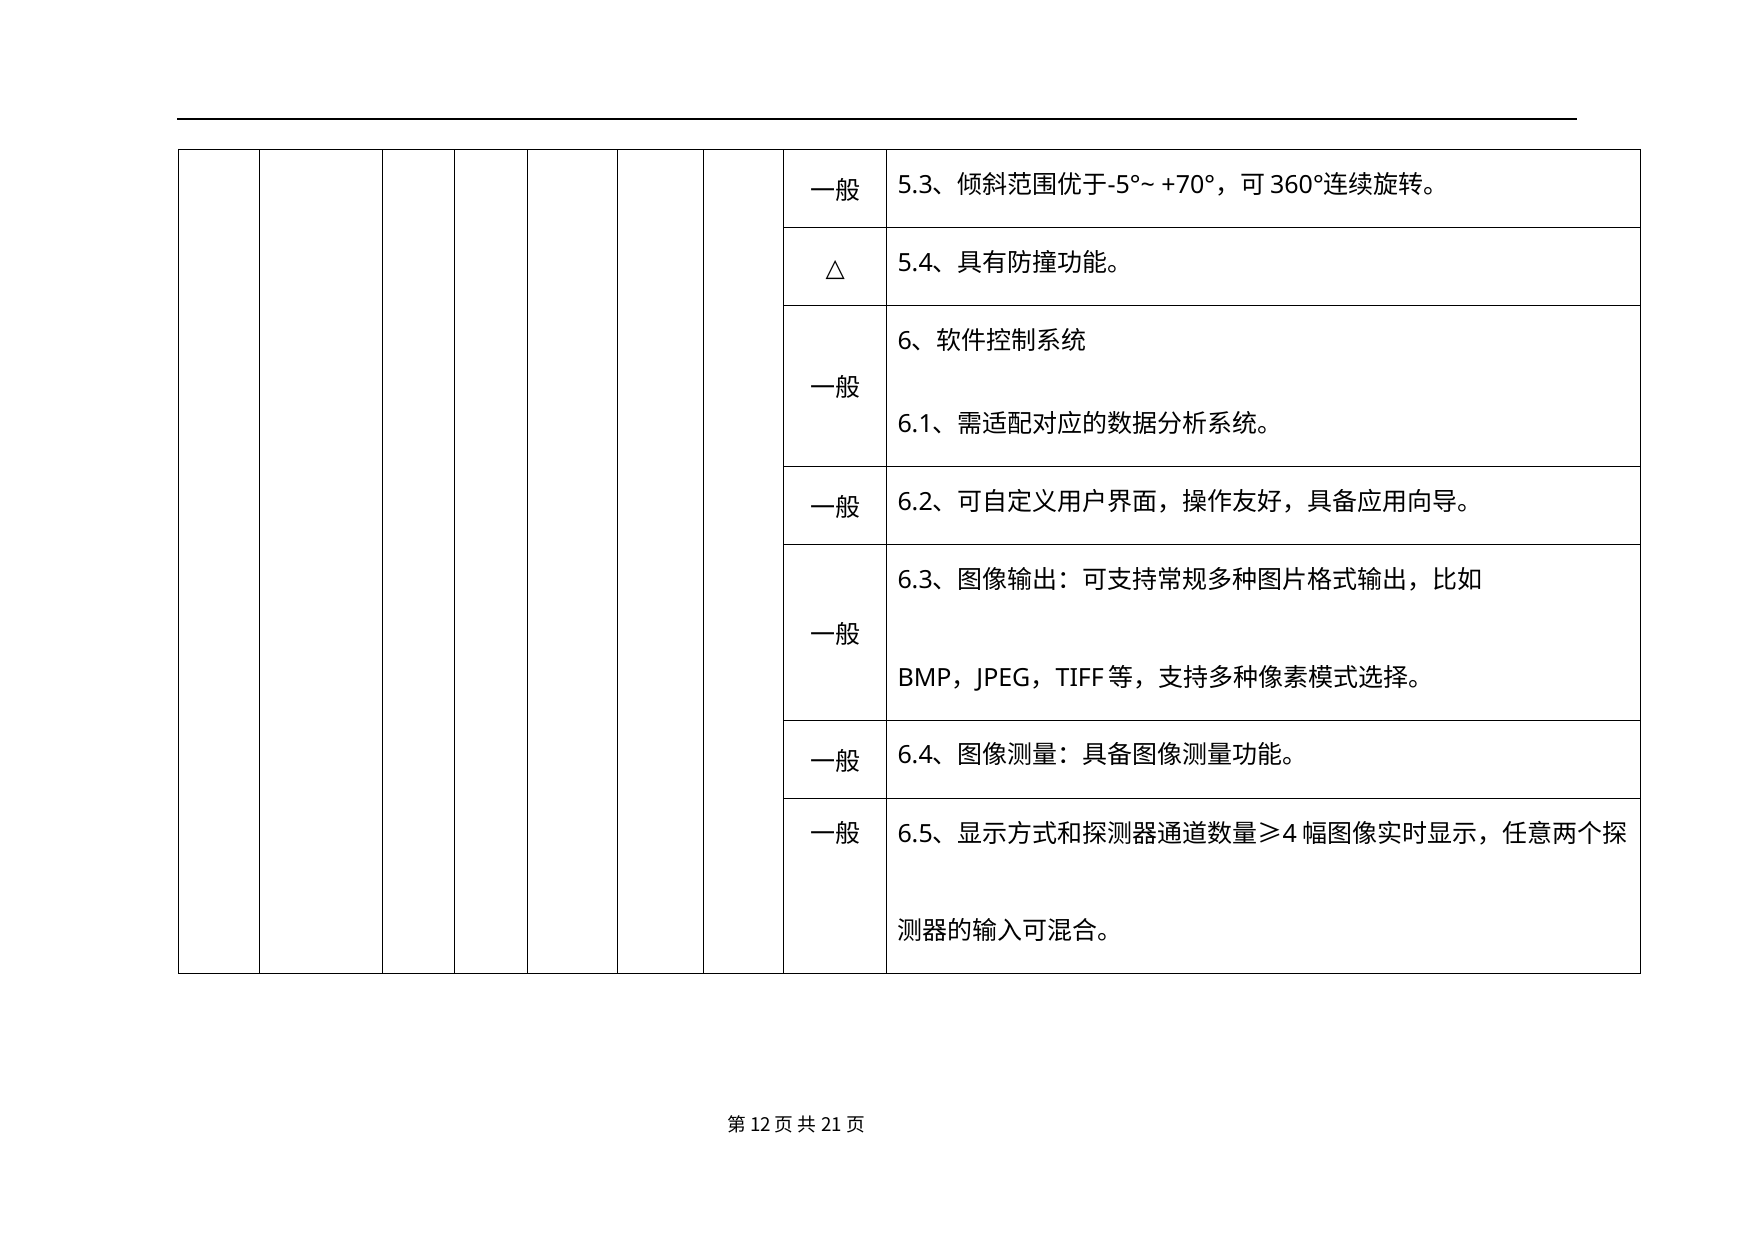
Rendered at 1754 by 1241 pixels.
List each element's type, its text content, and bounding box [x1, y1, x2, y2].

table_cell 一般 [784, 799, 886, 973]
table_cell 一般 [784, 721, 886, 798]
table_cell 6.2、可自定义用户界面，操作友好，具备应用向导。 [887, 467, 1640, 544]
table_cell 6.5、显示方式和探测器通道数量≥4幅图像实时显示，任意两个探测器的输入可混合。 [887, 799, 1640, 973]
table_cell 6.4、图像测量：具备图像测量功能。 [887, 721, 1640, 798]
table_cell 一般 [784, 545, 886, 719]
table_cell 6.3、图像输出：可支持常规多种图片格式输出，比如BMP，JPEG，TIFF等，支持多种像素模式选择。 [887, 545, 1640, 719]
table_cell △ [784, 228, 886, 305]
table_cell 一般 [784, 150, 886, 227]
table_cell 5.4、具有防撞功能。 [887, 228, 1640, 305]
table_cell 5.3、倾斜范围优于-5°~ +70°，可360°连续旋转。 [887, 150, 1640, 227]
table_cell 6、软件控制系统 6.1、需适配对应的数据分析系统。 [887, 306, 1640, 466]
table_cell 一般 [784, 467, 886, 544]
table_cell 一般 [784, 306, 886, 466]
